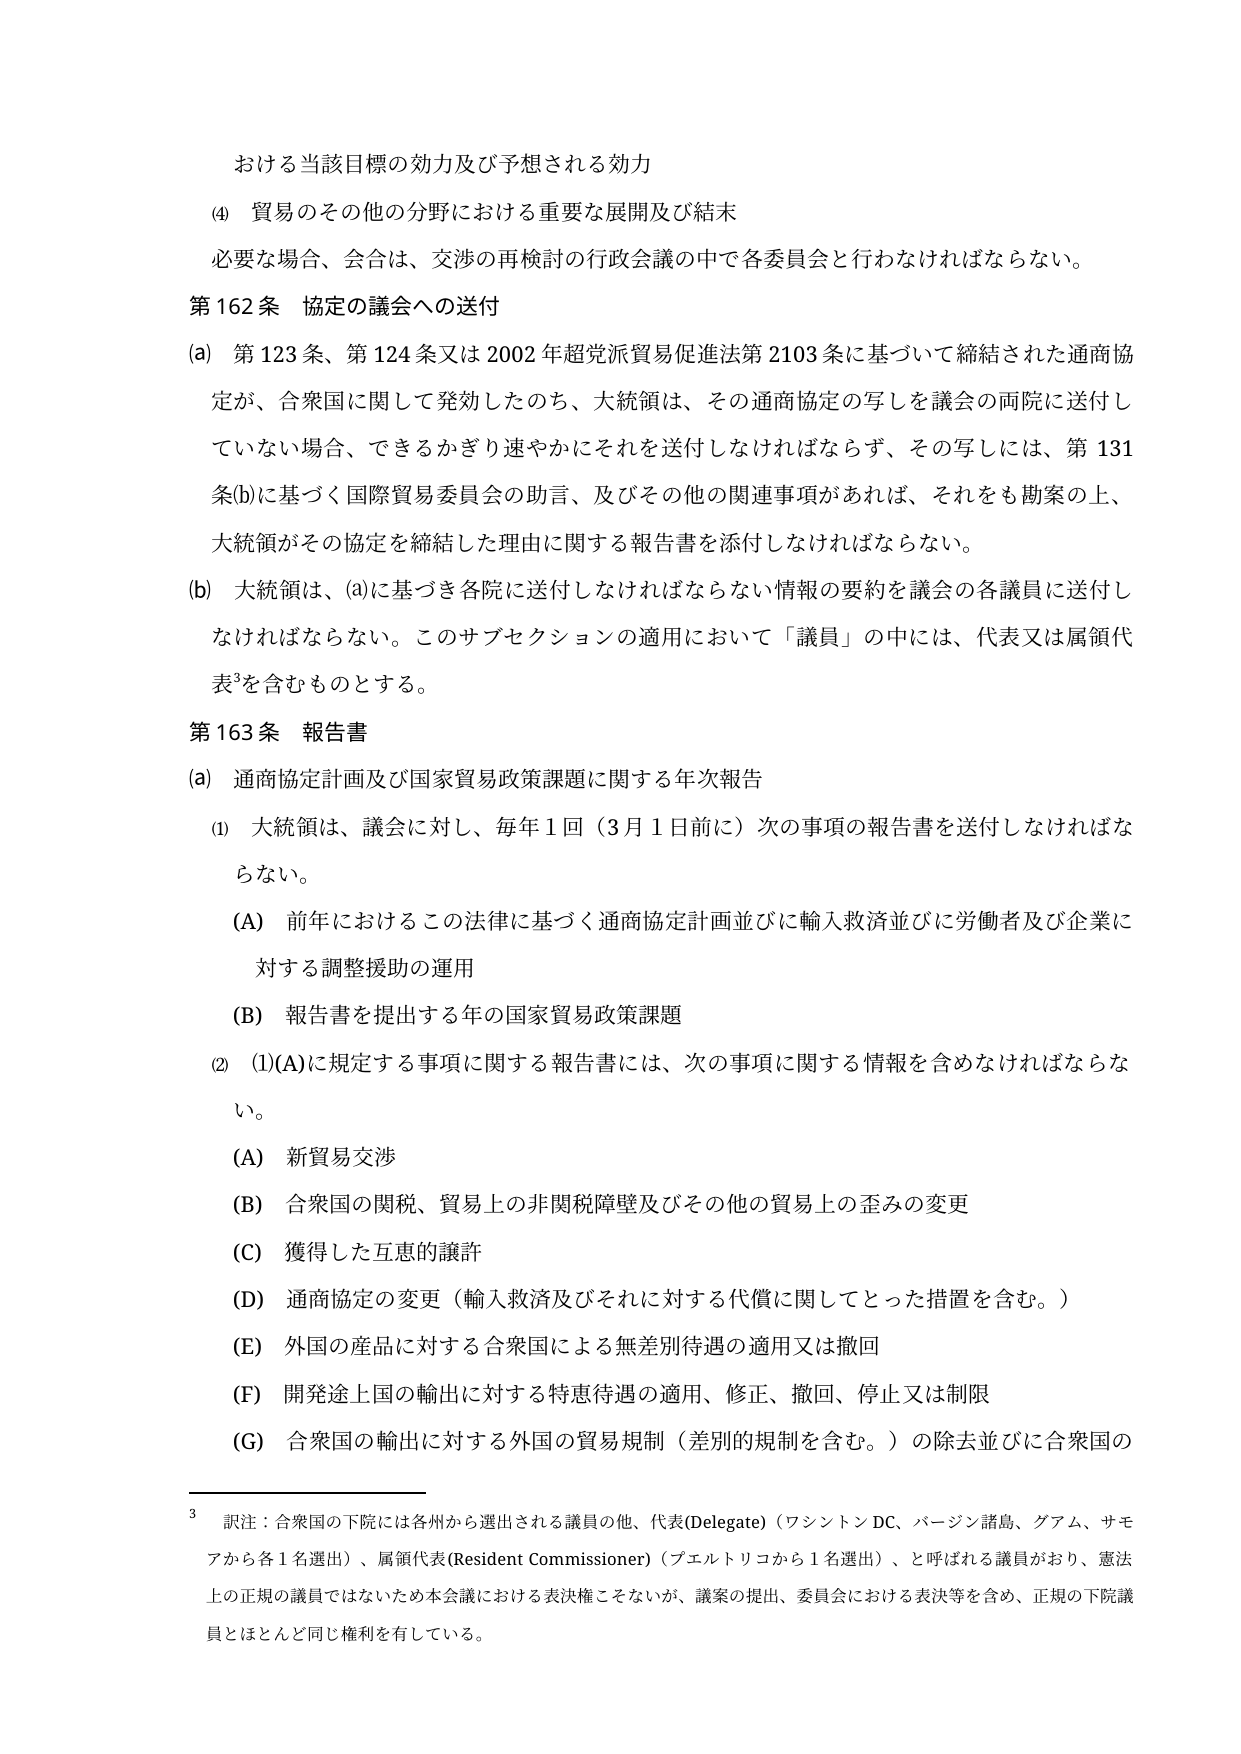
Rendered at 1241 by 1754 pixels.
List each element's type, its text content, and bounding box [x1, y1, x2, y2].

text (A) 新貿易交渉 [233, 1140, 1134, 1172]
text (A) 前年におけるこの法律に基づく通商協定計画並びに輸入救済並びに労働者及び企業に対する調整援助の運用 [233, 904, 1134, 983]
text (C) 獲得した互恵的譲許 [233, 1235, 1134, 1267]
text ⒜ 第123条、第124条又は2002年超党派貿易促進法第2103条に基づいて締結された通商協定が、合衆国に関して発効したのち、大統領は、その通商協定の写しを議会の両院に送付していない場合、できるかぎり速やかにそれを送付しなければならず、その写しには、第131条⒝に基づく国際貿易委員会の助言、及びその他の関連事項があれば、それをも勘案の上、大統領がその協定を締結した理由に関する報告書を添付しなければならない。 [189, 337, 1134, 557]
text ⑴ 大統領は、議会に対し、毎年１回（3月１日前に）次の事項の報告書を送付しなければならない。 [211, 810, 1134, 888]
text 第163条 報告書 [189, 715, 1134, 747]
text (F) 開発途上国の輸出に対する特恵待遇の適用、修正、撤回、停止又は制限 [233, 1377, 1134, 1408]
text (E) 外国の産品に対する合衆国による無差別待遇の適用又は撤回 [233, 1329, 1134, 1361]
text 第162条 協定の議会への送付 [189, 289, 1134, 321]
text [211, 148, 1134, 179]
text 必要な場合、会合は、交渉の再検討の行政会議の中で各委員会と行わなければならない。 [211, 242, 1134, 273]
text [233, 1424, 1134, 1456]
text (D) 通商協定の変更（輸入救済及びそれに対する代償に関してとった措置を含む。） [233, 1282, 1134, 1314]
text ⑷ 貿易のその他の分野における重要な展開及び結末 [211, 195, 1134, 226]
text ⒝ 大統領は、⒜に基づき各院に送付しなければならない情報の要約を議会の各議員に送付しなければならない。このサブセクションの適用において「議員」の中には、代表又は属領代表を含むものとする。 [189, 573, 1134, 699]
text (B) 合衆国の関税、貿易上の非関税障壁及びその他の貿易上の歪みの変更 [233, 1188, 1134, 1219]
text (B) 報告書を提出する年の国家貿易政策課題 [233, 999, 1134, 1030]
text ⒜ 通商協定計画及び国家貿易政策課題に関する年次報告 [189, 762, 1134, 794]
text ⑵ ⑴(A)に規定する事項に関する報告書には、次の事項に関する情報を含めなければならない。 [211, 1046, 1134, 1125]
